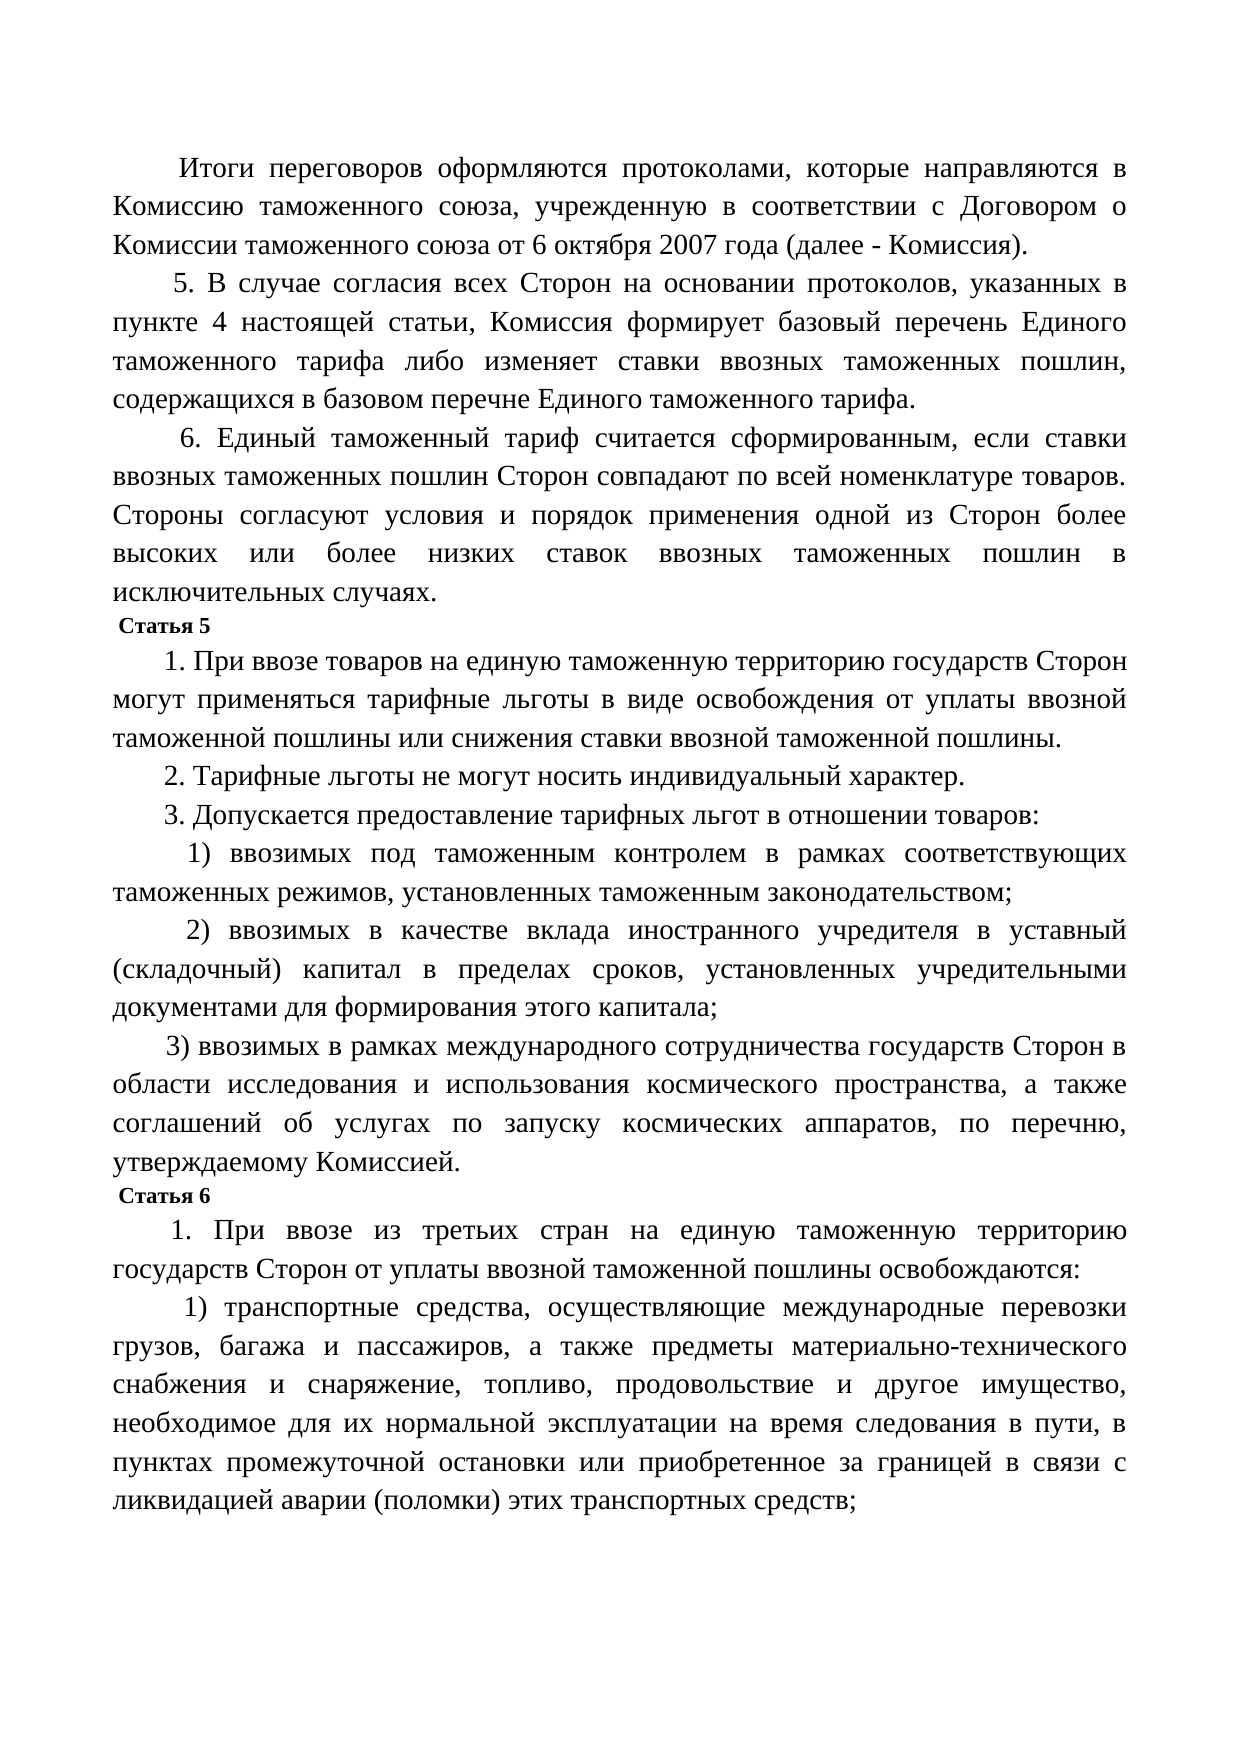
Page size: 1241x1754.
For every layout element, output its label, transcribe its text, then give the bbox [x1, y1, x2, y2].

text 3. Допускается предоставление тарифных льгот в отношении товаров: [112, 797, 1128, 830]
text 3) ввозимых в рамках международного сотрудничества государств Сторон в области исследования и использования космического пространства, а также соглашений об услугах по запуску космических аппаратов, по перечню, утверждаемому Комиссией. [112, 1028, 1128, 1177]
text 6. Единый таможенный тариф считается сформированным, если ставки ввозных таможенных пошлин Сторон совпадают по всей номенклатуре товаров. Стороны согласуют условия и порядок применения одной из Сторон более высоких или более низких ставок ввозных таможенных пошлин в исключительных случаях. [112, 420, 1128, 607]
text Статья 5 [112, 612, 1128, 639]
text 1) транспортные средства, осуществляющие международные перевозки грузов, багажа и пассажиров, а также предметы материально-технического снабжения и снаряжение, топливо, продовольствие и другое имущество, необходимое для их нормальной эксплуатации на время следования в пути, в пунктах промежуточной остановки или приобретенное за границей в связи с ликвидацией аварии (поломки) этих транспортных средств; [112, 1289, 1128, 1516]
text Итоги переговоров оформляются протоколами, которые направляются в Комиссию таможенного союза, учрежденную в соответствии с Договором о Комиссии таможенного союза от 6 октября 2007 года (далее - Комиссия). [112, 150, 1128, 261]
text 1. При ввозе товаров на единую таможенную территорию государств Сторон могут применяться тарифные льготы в виде освобождения от уплаты ввозной таможенной пошлины или снижения ставки ввозной таможенной пошлины. [112, 643, 1128, 753]
text Статья 6 [112, 1182, 1128, 1209]
text 5. В случае согласия всех Сторон на основании протоколов, указанных в пункте 4 настоящей статьи, Комиссия формирует базовый перечень Единого таможенного тарифа либо изменяет ставки ввозных таможенных пошлин, содержащихся в базовом перечне Единого таможенного тарифа. [112, 266, 1128, 415]
text 1. При ввозе из третьих стран на единую таможенную территорию государств Сторон от уплаты ввозной таможенной пошлины освобождаются: [112, 1212, 1128, 1284]
text 1) ввозимых под таможенным контролем в рамках соответствующих таможенных режимов, установленных таможенным законодательством; [112, 835, 1128, 907]
text 2) ввозимых в качестве вклада иностранного учредителя в уставный (складочный) капитал в пределах сроков, установленных учредительными документами для формирования этого капитала; [112, 912, 1128, 1023]
text 2. Тарифные льготы не могут носить индивидуальный характер. [112, 758, 1128, 792]
